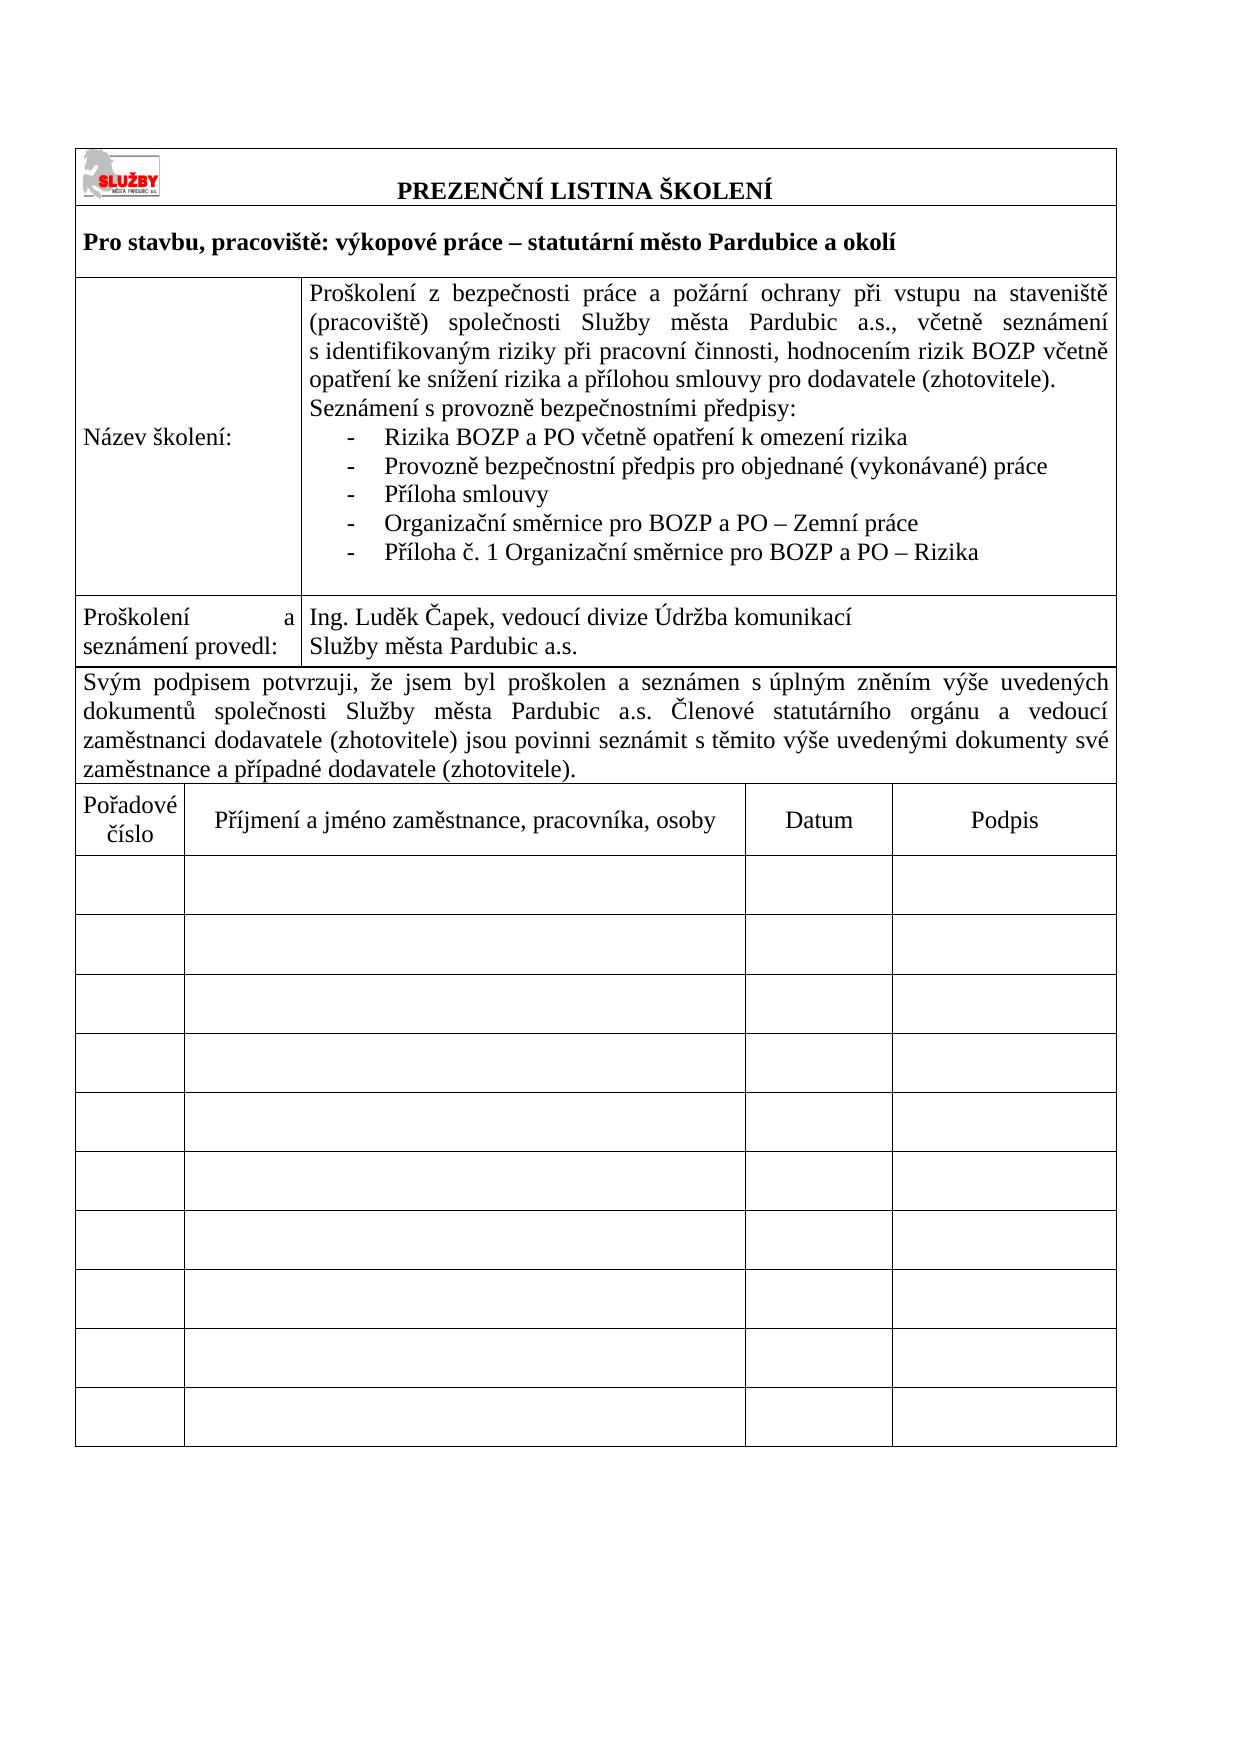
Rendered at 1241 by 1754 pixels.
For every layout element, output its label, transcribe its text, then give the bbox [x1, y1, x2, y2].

table_cell [76, 856, 184, 914]
table_cell [76, 915, 184, 973]
table_cell Svým podpisem potvrzuji, že jsem byl proškolen a seznámen s úplným zněním výše uvedených dokumentů společnosti Služby města Pardubic a.s. Členové statutárního orgánu a vedoucí zaměstnanci dodavatele (zhotovitele) jsou povinni seznámit s těmito výše uvedenými dokumenty své zaměstnance a případné dodavatele (zhotovitele). [76, 668, 1116, 782]
table_cell [185, 915, 745, 973]
table_cell Příjmení a jméno zaměstnance, pracovníka, osoby [185, 784, 745, 855]
table_cell [893, 1329, 1116, 1387]
picture [82, 149, 160, 199]
table_cell Název školení: [76, 278, 301, 594]
table_cell [185, 1329, 745, 1387]
table_cell [76, 1270, 184, 1328]
table_cell [76, 1152, 184, 1210]
table_cell [893, 975, 1116, 1032]
table_cell [185, 1093, 745, 1151]
table_cell [746, 1329, 892, 1387]
table_cell [893, 1152, 1116, 1210]
table_cell Pořadové číslo [76, 784, 184, 855]
table_cell [746, 1270, 892, 1328]
table_cell [746, 856, 892, 914]
table_cell [893, 915, 1116, 973]
table_cell Proškolení z bezpečnosti práce a požární ochrany při vstupu na staveniště (pracoviště) společnosti Služby města Pardubic a.s., včetně seznámení s identifikovaným riziky při pracovní činnosti, hodnocením rizik BOZP včetně opatření ke snížení rizika a přílohou smlouvy pro dodavatele (zhotovitele). Seznámení s provozně bezpečnostními předpisy: Rizika BOZP a PO včetně opatření k omezení rizika Provozně bezpečnostní předpis pro objednané (vykonávané) práce Příloha smlouvy Organizační směrnice pro BOZP a PO – Zemní práce Příloha č. 1 Organizační směrnice pro BOZP a PO – Rizika [302, 278, 1116, 594]
table_cell Ing. Luděk Čapek, vedoucí divize Údržba komunikací Služby města Pardubic a.s. [302, 596, 1116, 666]
table_cell [185, 1034, 745, 1092]
table_cell Datum [746, 784, 892, 855]
table_cell [185, 1152, 745, 1210]
table_cell [746, 915, 892, 973]
table_cell Pro stavbu, pracoviště: výkopové práce – statutární město Pardubice a okolí [76, 206, 1116, 277]
table_cell [76, 1093, 184, 1151]
table_cell [893, 1270, 1116, 1328]
table_cell [185, 1388, 745, 1446]
table_header PREZENČNÍ LISTINA ŠKOLENÍ [76, 149, 1116, 204]
table_cell [893, 1034, 1116, 1092]
table_cell [893, 856, 1116, 914]
table_cell [746, 1388, 892, 1446]
table_cell [76, 1388, 184, 1446]
table_cell [893, 1093, 1116, 1151]
table_cell [76, 975, 184, 1032]
table_cell [185, 1270, 745, 1328]
table_cell [746, 1152, 892, 1210]
table_cell [746, 1211, 892, 1269]
table_cell [746, 975, 892, 1032]
table_cell [185, 975, 745, 1032]
table_cell [746, 1093, 892, 1151]
table_cell [893, 1388, 1116, 1446]
table_cell [76, 1329, 184, 1387]
table_cell [76, 1211, 184, 1269]
table_cell Podpis [893, 784, 1116, 855]
table_cell [185, 856, 745, 914]
table_cell Proškolení a seznámení provedl: [76, 596, 301, 666]
table_cell [893, 1211, 1116, 1269]
table_cell [746, 1034, 892, 1092]
table_cell [185, 1211, 745, 1269]
table_cell [76, 1034, 184, 1092]
